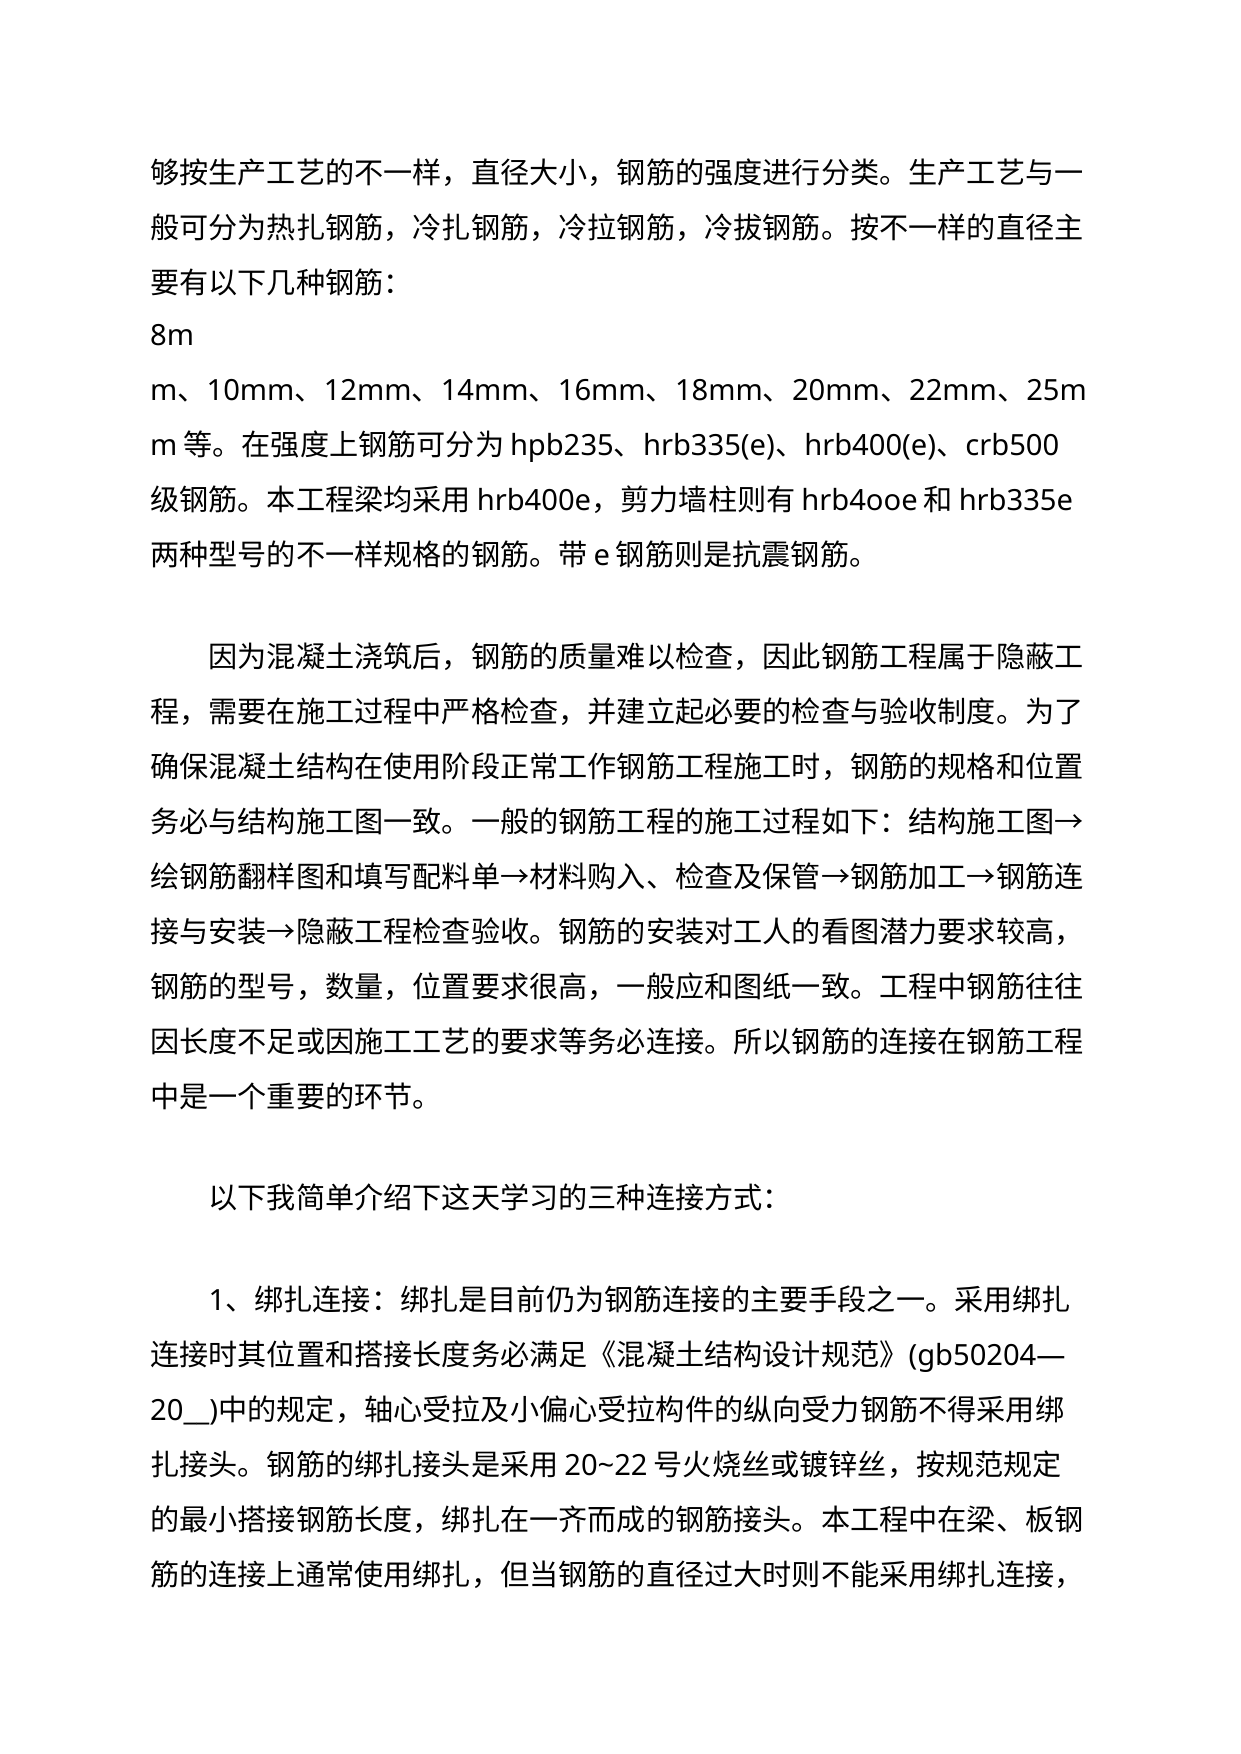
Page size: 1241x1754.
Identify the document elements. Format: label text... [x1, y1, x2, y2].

text 以下我简单介绍下这天学习的三种连接方式： [150, 1175, 1090, 1217]
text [150, 1277, 1090, 1594]
text 因为混凝土浇筑后，钢筋的质量难以检查，因此钢筋工程属于隐蔽工程，需要在施工过程中严格检查，并建立起必要的检查与验收制度。为了确保混凝土结构在使用阶段正常工作钢筋工程施工时，钢筋的规格和位置务必与结构施工图一致。一般的钢筋工程的施工过程如下：结构施工图→绘钢筋翻样图和填写配料单→材料购入、检查及保管→钢筋加工→钢筋连接与安装→隐蔽工程检查验收。钢筋的安装对工人的看图潜力要求较高，钢筋的型号，数量，位置要求很高，一般应和图纸一致。工程中钢筋往往因长度不足或因施工工艺的要求等务必连接。所以钢筋的连接在钢筋工程中是一个重要的环节。 [150, 634, 1090, 1115]
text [150, 150, 1090, 574]
